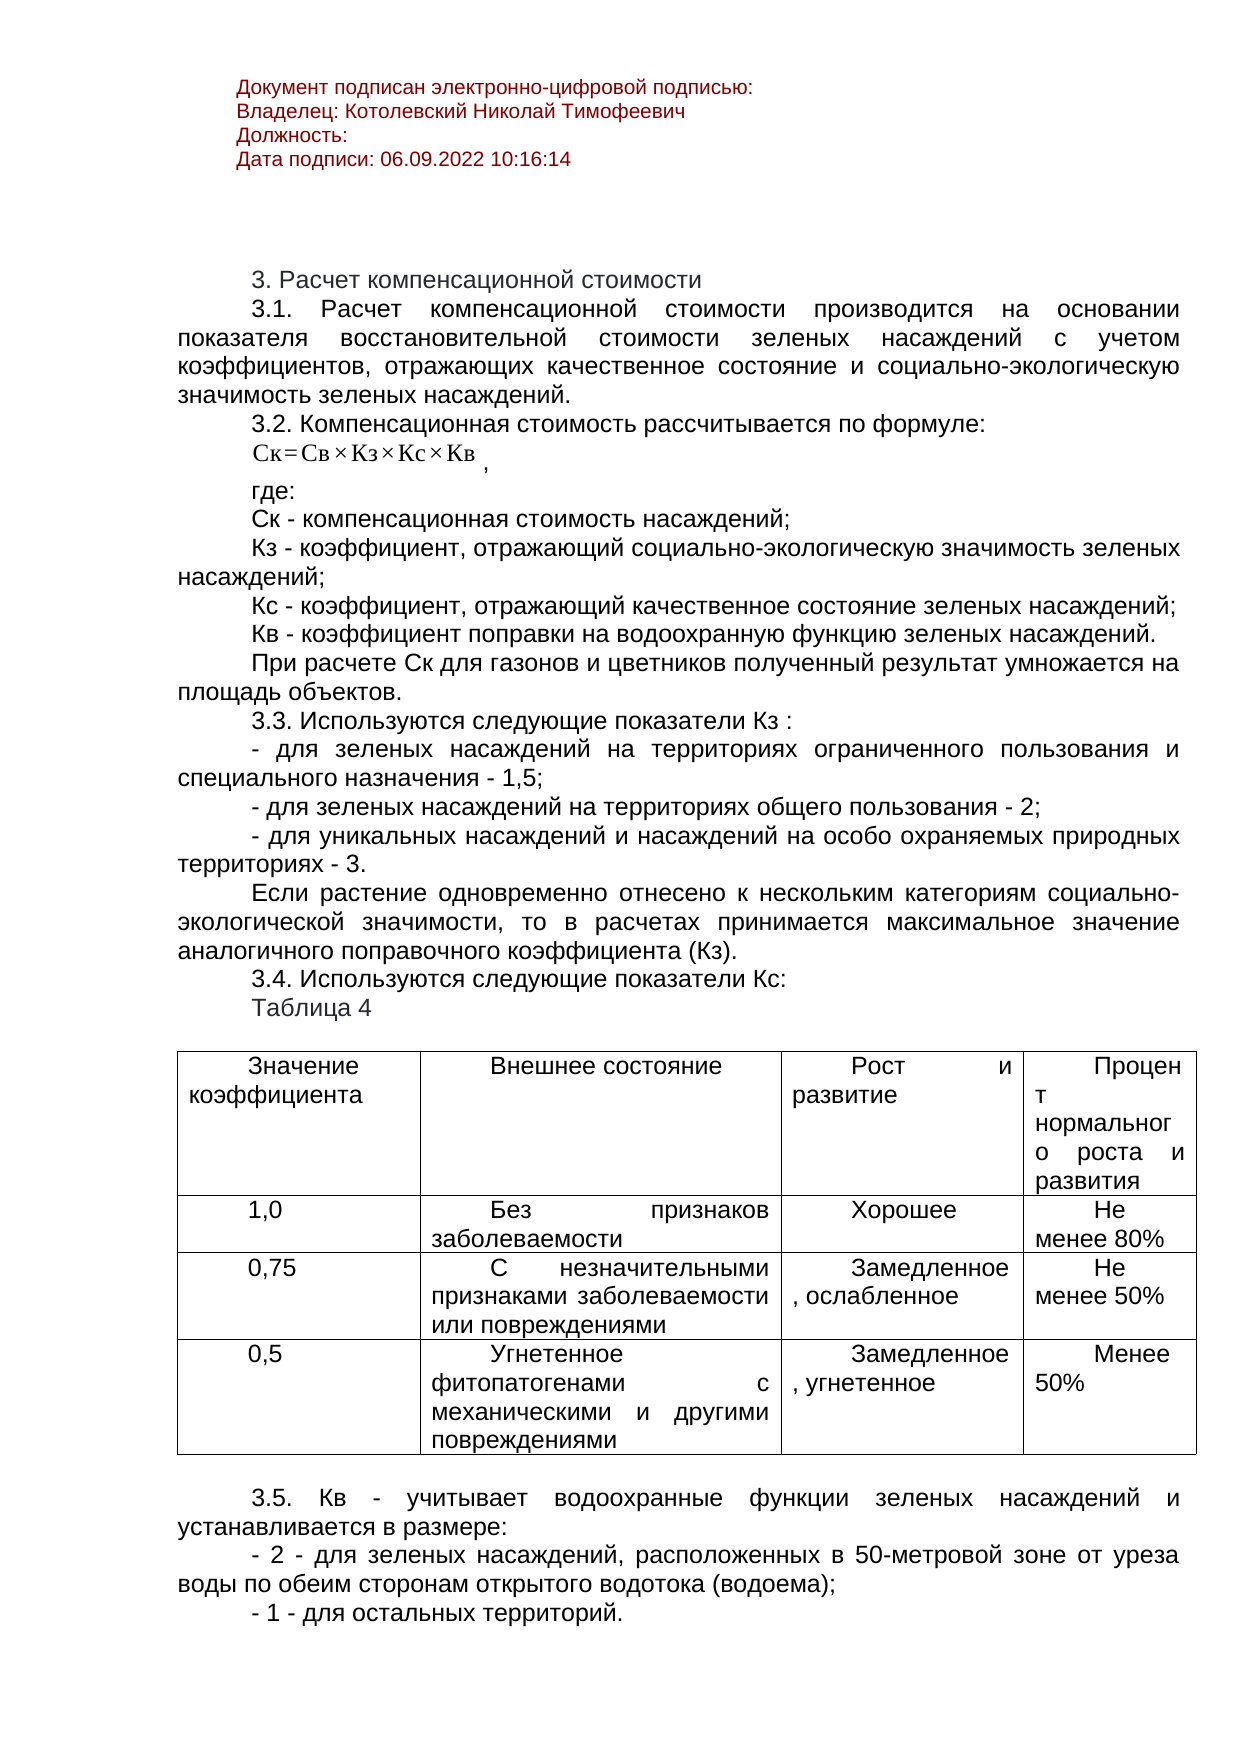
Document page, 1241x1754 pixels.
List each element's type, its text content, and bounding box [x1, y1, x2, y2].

table_cell 0,75 [178, 1253, 420, 1339]
text 3.4. Используются следующие показатели Кс: [177, 964, 1181, 993]
table_header Процент нормального роста и развития [1024, 1052, 1196, 1194]
text Кз - коэффициент, отражающий социально-экологическую значимость зеленых насаждений; [177, 533, 1181, 591]
text - 1 - для остальных территорий. [177, 1598, 1181, 1627]
text - для уникальных насаждений и насаждений на особо охраняемых природных территориях - 3. [177, 821, 1181, 878]
table_cell Замедленное, угнетенное [782, 1340, 1023, 1454]
table_cell 0,5 [178, 1340, 420, 1454]
text При расчете Ск для газонов и цветников полученный результат умножается на площадь объектов. [177, 648, 1181, 706]
table_cell Не менее 50% [1024, 1253, 1196, 1339]
text где: [177, 476, 1181, 504]
text Если растение одновременно отнесено к нескольким категориям социально-экологической значимости, то в расчетах принимается максимальное значение аналогичного поправочного коэффициента (Кз). [177, 878, 1181, 964]
text , [177, 437, 1181, 476]
text Таблица 4 [177, 993, 1181, 1022]
table_cell С незначительными признаками заболеваемости или повреждениями [421, 1253, 781, 1339]
text 3.1. Расчет компенсационной стоимости производится на основании показателя восстановительной стоимости зеленых насаждений с учетом коэффициентов, отражающих качественное состояние и социально-экологическую значимость зеленых насаждений. [177, 294, 1181, 409]
table_cell Угнетенное фитопатогенами с механическими и другими повреждениями [421, 1340, 781, 1454]
table_cell Не менее 80% [1024, 1196, 1196, 1252]
text Кв - коэффициент поправки на водоохранную функцию зеленых насаждений. [177, 619, 1181, 648]
table_header Внешнее состояние [421, 1052, 781, 1194]
text 3.3. Используются следующие показатели Кз : [177, 706, 1181, 734]
table_cell Замедленное, ослабленное [782, 1253, 1023, 1339]
text - для зеленых насаждений на территориях ограниченного пользования и специального назначения - 1,5; [177, 734, 1181, 792]
table_header Значение коэффициента [178, 1052, 420, 1194]
text 3.2. Компенсационная стоимость рассчитывается по формуле: [177, 409, 1181, 437]
table_cell Менее 50% [1024, 1340, 1196, 1454]
text - для зеленых насаждений на территориях общего пользования - 2; [177, 792, 1181, 821]
table_header Рост и развитие [782, 1052, 1023, 1194]
text Кс - коэффициент, отражающий качественное состояние зеленых насаждений; [177, 591, 1181, 619]
text 3.5. Кв - учитывает водоохранные функции зеленых насаждений и устанавливается в размере: [177, 1483, 1181, 1540]
text Ск - компенсационная стоимость насаждений; [177, 504, 1181, 533]
table_cell Хорошее [782, 1196, 1023, 1252]
text 3. Расчет компенсационной стоимости [177, 265, 1181, 294]
table_cell 1,0 [178, 1196, 420, 1252]
table_cell Без признаков заболеваемости [421, 1196, 781, 1252]
text - 2 - для зеленых насаждений, расположенных в 50-метровой зоне от уреза воды по обеим сторонам открытого водотока (водоема); [177, 1540, 1181, 1598]
